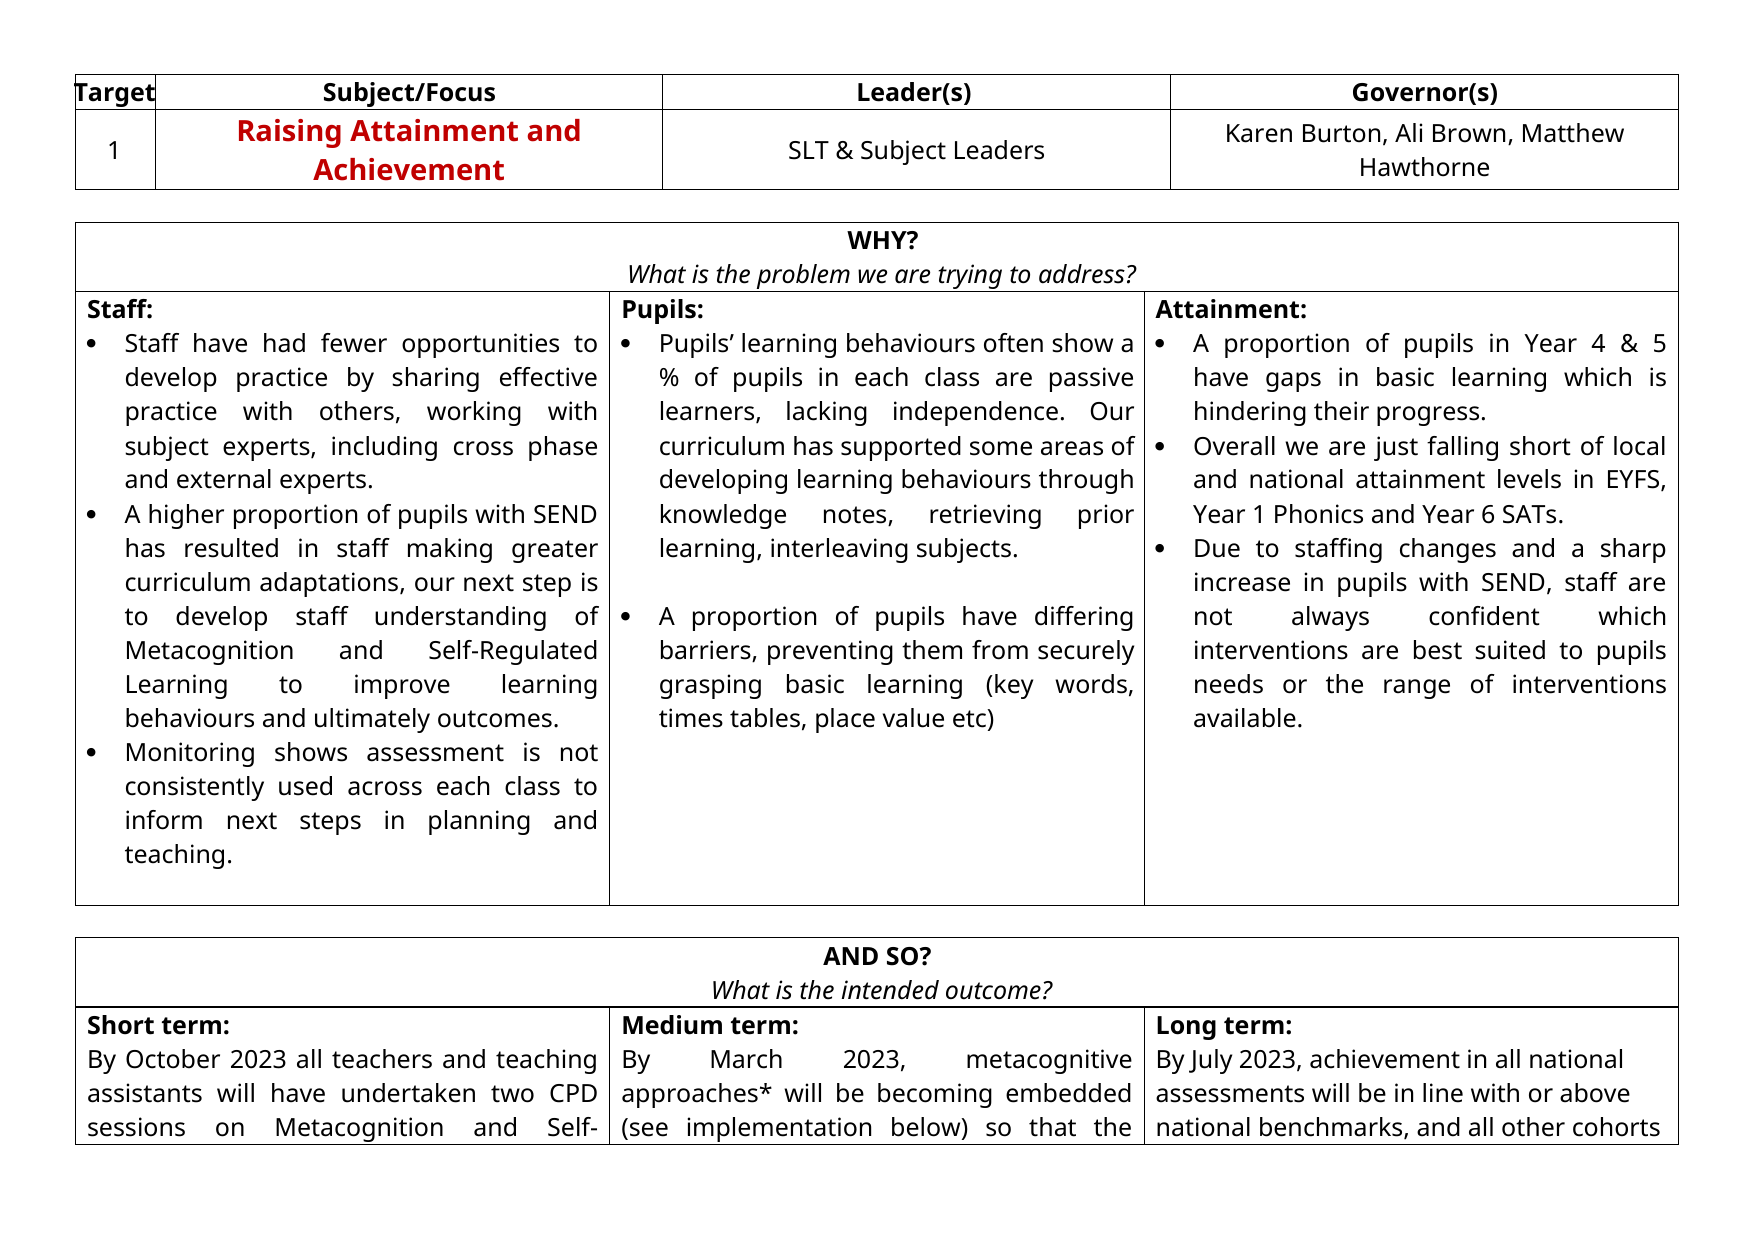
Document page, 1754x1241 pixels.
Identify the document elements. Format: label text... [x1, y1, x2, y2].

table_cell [1145, 1008, 1678, 1144]
table_cell SLT & Subject Leaders [663, 110, 1170, 189]
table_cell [76, 1008, 609, 1144]
table_header WHY? What is the problem we are trying to address? [76, 223, 1678, 291]
table_cell Raising Attainment and Achievement [156, 110, 662, 189]
table_header Target [76, 75, 155, 109]
table_cell Karen Burton, Ali Brown, Matthew Hawthorne [1171, 110, 1678, 189]
table_header Subject/Focus [156, 75, 662, 109]
table_header Leader(s) [663, 75, 1170, 109]
table_header Governor(s) [1171, 75, 1678, 109]
table_header AND SO? What is the intended outcome? [76, 938, 1678, 1006]
table_cell Staff: Staff have had fewer opportunities to develop practice by sharing effective practice with others, working with subject experts, including cross phase and external experts. A higher proportion of pupils with SEND has resulted in staff making greater curriculum adaptations, our next step is to develop staff understanding of Metacognition and Self-Regulated Learning to improve learning behaviours and ultimately outcomes. Monitoring shows assessment is not consistently used across each class to inform next steps in planning and teaching. [76, 292, 609, 905]
table_cell 1 [76, 110, 155, 189]
table_cell Pupils: Pupils’ learning behaviours often show a % of pupils in each class are passive learners, lacking independence. Our curriculum has supported some areas of developing learning behaviours through knowledge notes, retrieving prior learning, interleaving subjects. A proportion of pupils have differing barriers, preventing them from securely grasping basic learning (key words, times tables, place value etc) [610, 292, 1144, 905]
table_cell Attainment: A proportion of pupils in Year 4 & 5 have gaps in basic learning which is hindering their progress. Overall we are just falling short of local and national attainment levels in EYFS, Year 1 Phonics and Year 6 SATs. Due to staffing changes and a sharp increase in pupils with SEND, staff are not always confident which interventions are best suited to pupils needs or the range of interventions available. [1145, 292, 1678, 905]
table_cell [610, 1008, 1144, 1144]
